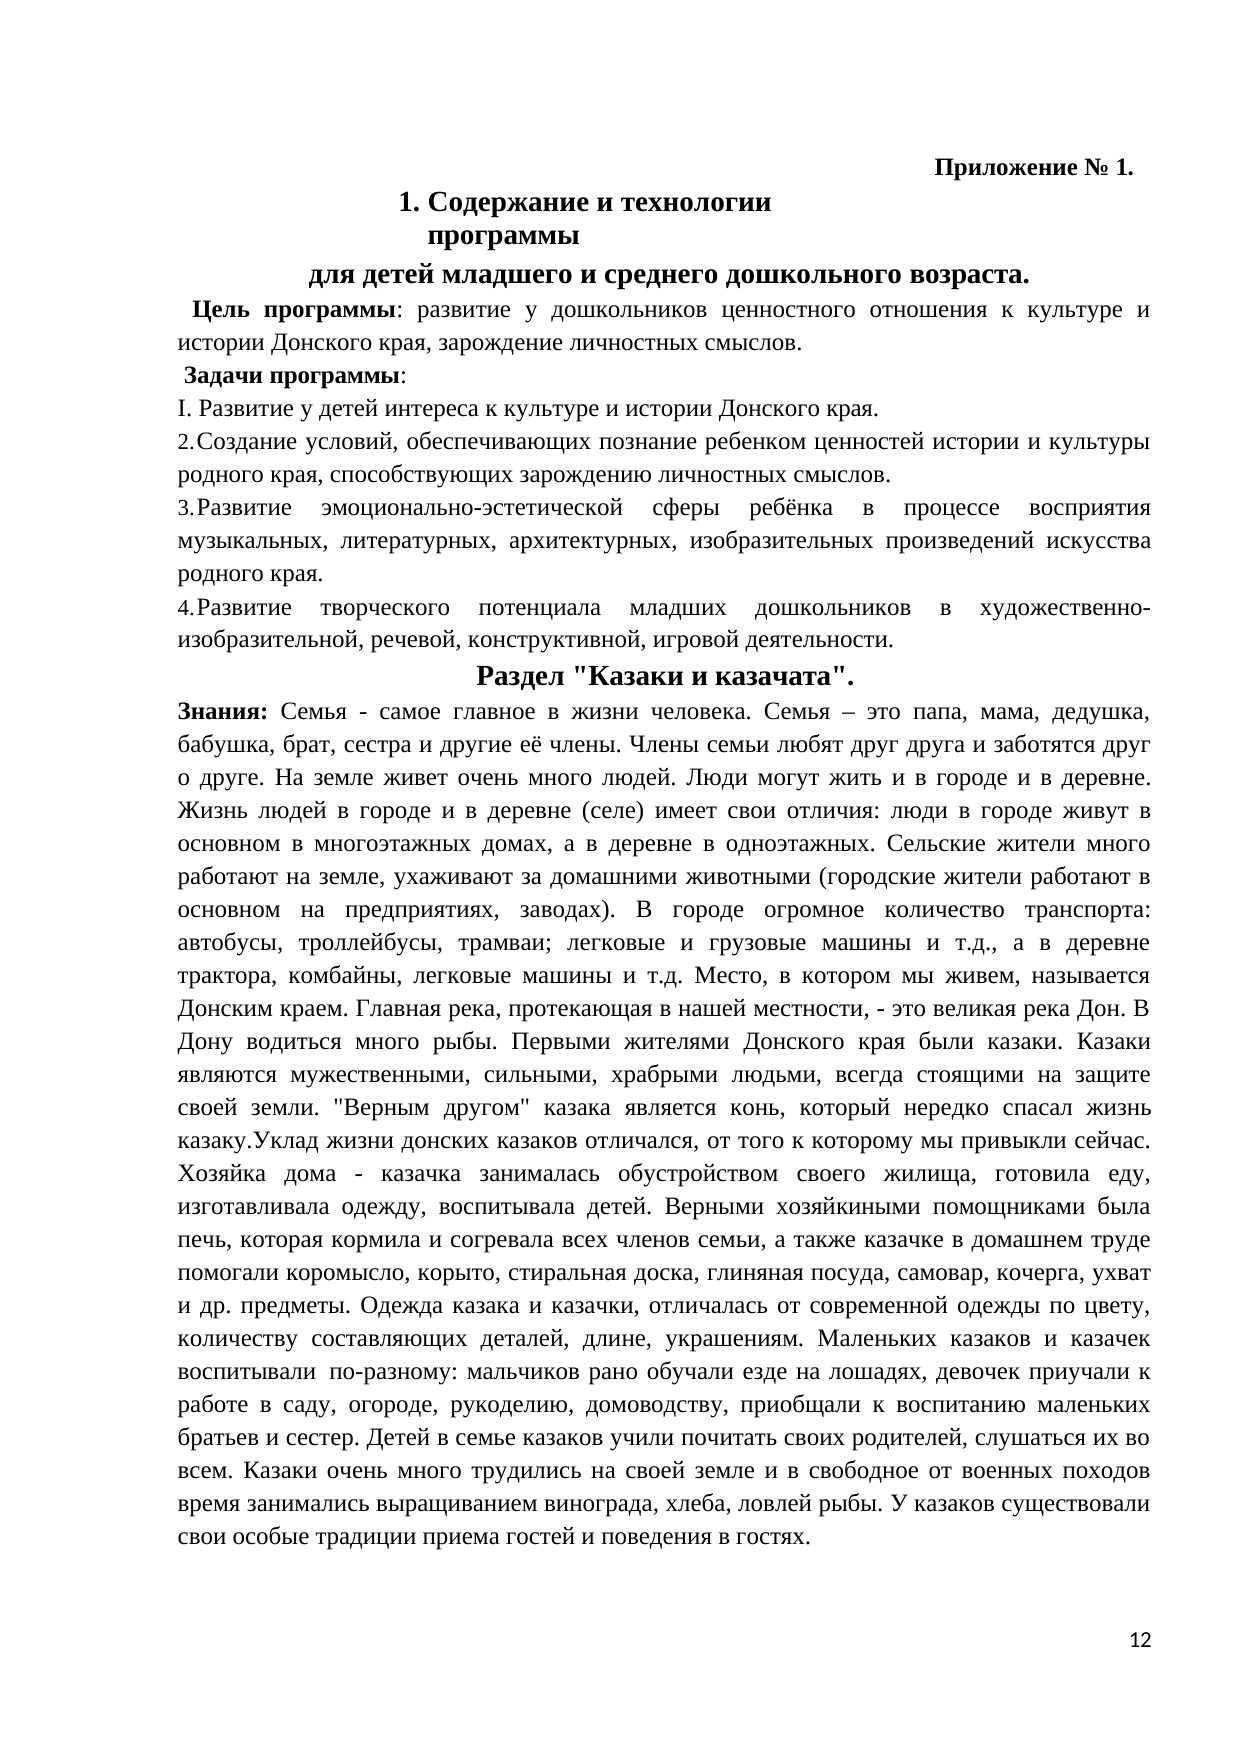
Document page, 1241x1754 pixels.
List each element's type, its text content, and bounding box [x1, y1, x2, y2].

text Цель программы: развитие у дошкольников ценностного отношения к культуре и истории Донского края, зарождение личностных смыслов. [177, 294, 1152, 356]
text I. Развитие у детей интереса к культуре и истории Донского края. [177, 393, 1186, 422]
subtitle Задачи программы: [184, 361, 1186, 389]
text Знания: Семья - самое главное в жизни человека. Семья – это папа, мама, дедушка, бабушка, брат, сестра и другие её члены. Члены семьи любят друг друга и заботятся друг о друге. На земле живет очень много людей. Люди могут жить и в городе и в деревне. Жизнь людей в городе и в деревне (селе) имеет свои отличия: люди в городе живут в основном в многоэтажных домах, а в деревне в одноэтажных. Сельские жители много работают на земле, ухаживают за домашними животными (городские жители работают в основном на предприятиях, заводах). В городе огромное количество транспорта: автобусы, троллейбусы, трамваи; легковые и грузовые машины и т.д., а в деревне трактора, комбайны, легковые машины и т.д. Место, в котором мы живем, называется Донским краем. Главная река, протекающая в нашей местности, - это великая река Дон. В Дону водиться много рыбы. Первыми жителями Донского края были казаки. Казаки являются мужественными, сильными, храбрыми людьми, всегда стоящими на защите своей земли. "Верным другом" казака является конь, который нередко спасал жизнь казаку.Уклад жизни донских казаков отличался, от того к которому мы привыкли сейчас. Хозяйка дома - казачка занималась обустройством своего жилища, готовила еду, изготавливала одежду, воспитывала детей. Верными хозяйкиными помощниками была печь, которая кормила и согревала всех членов семьи, а также казачке в домашнем труде помогали коромысло, корыто, стиральная доска, глиняная посуда, самовар, кочерга, ухват и др. предметы. Одежда казака и казачки, отличалась от современной одежды по цвету, количеству составляющих деталей, длине, украшениям. Маленьких казаков и казачек воспитывали по-разному: мальчиков рано обучали езде на лошадях, девочек приучали к работе в саду, огороде, рукоделию, домоводству, приобщали к воспитанию маленьких братьев и сестер. Детей в семье казаков учили почитать своих родителей, слушаться их во всем. Казаки очень много трудились на своей земле и в свободное от военных походов время занимались выращиванием винограда, хлеба, ловлей рыбы. У казаков существовали свои особые традиции приема гостей и поведения в гостях. [177, 696, 1152, 1550]
subtitle для детей младшего и среднего дошкольного возраста. [308, 256, 1186, 289]
list Развитие творческого потенциала младших дошкольников в художественно- изобразительной, речевой, конструктивной, игровой деятельности. [177, 592, 1152, 653]
text Приложение № 1. [934, 152, 1186, 180]
subtitle Содержание и технологии программы [398, 184, 931, 251]
subtitle Раздел "Казаки и казачата". [476, 658, 1186, 691]
list Создание условий, обеспечивающих познание ребенком ценностей истории и культуры родного края, способствующих зарождению личностных смыслов. [177, 426, 1151, 488]
list Развитие эмоционально-эстетической сферы ребёнка в процессе восприятия музыкальных, литературных, архитектурных, изобразительных произведений искусства родного края. [177, 492, 1152, 587]
